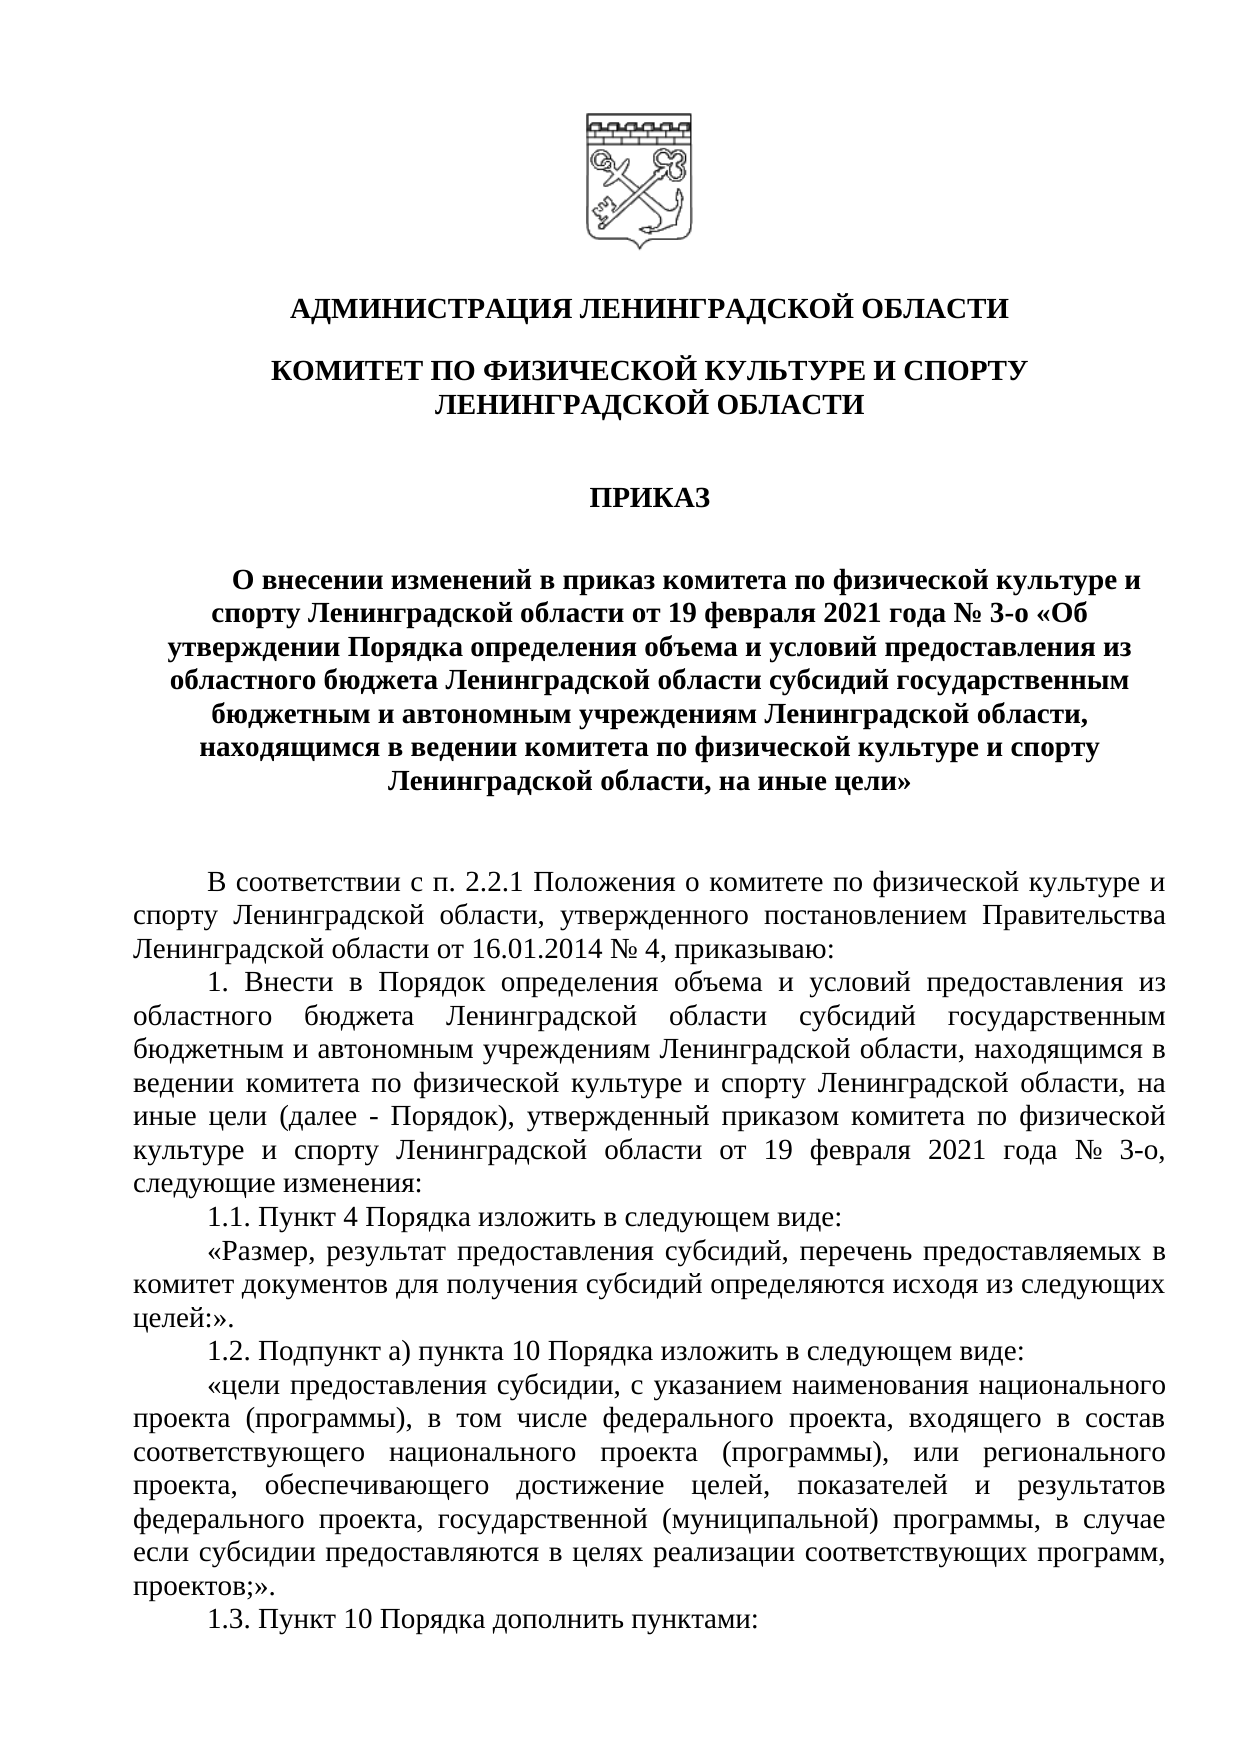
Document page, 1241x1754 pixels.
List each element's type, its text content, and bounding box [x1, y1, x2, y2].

picture [585, 112, 714, 258]
text 1.3. Пункт 10 Порядка дополнить пунктами: [133, 1602, 1167, 1635]
text «Размер, результат предоставления субсидий, перечень предоставляемых в комитет документов для получения субсидий определяются исходя из следующих целей:». [133, 1233, 1167, 1333]
text 1.2. Подпункт а) пункта 10 Порядка изложить в следующем виде: [133, 1333, 1167, 1367]
text «цели предоставления субсидии, с указанием наименования национального проекта (программы), в том числе федерального проекта, входящего в состав соответствующего национального проекта (программы), или регионального проекта, обеспечивающего достижение целей, показателей и результатов федерального проекта, государственной (муниципальной) программы, в случае если субсидии предоставляются в целях реализации соответствующих программ, проектов;». [133, 1367, 1167, 1602]
text АДМИНИСТРАЦИЯ ЛЕНИНГРАДСКОЙ ОБЛАСТИ [133, 291, 1167, 324]
text КОМИТЕТ ПО ФИЗИЧЕСКОЙ КУЛЬТУРЕ И СПОРТУ [133, 353, 1167, 387]
text ЛЕНИНГРАДСКОЙ ОБЛАСТИ [133, 387, 1167, 420]
text В соответствии с п. 2.2.1 Положения о комитете по физической культуре и спорту Ленинградской области, утвержденного постановлением Правительства Ленинградской области от 16.01.2014 № 4, приказываю: [133, 864, 1167, 964]
text О внесении изменений в приказ комитета по физической культуре и спорту Ленинградской области от 19 февраля 2021 года № 3-о «Об утверждении Порядка определения объема и условий предоставления из областного бюджета Ленинградской области субсидий государственным бюджетным и автономным учреждениям Ленинградской области, находящимся в ведении комитета по физической культуре и спорту Ленинградской области, на иные цели» [133, 562, 1167, 797]
text ПРИКАЗ [133, 480, 1167, 514]
text 1.1. Пункт 4 Порядка изложить в следующем виде: [133, 1199, 1167, 1233]
text 1. Внести в Порядок определения объема и условий предоставления из областного бюджета Ленинградской области субсидий государственным бюджетным и автономным учреждениям Ленинградской области, находящимся в ведении комитета по физической культуре и спорту Ленинградской области, на иные цели (далее - Порядок), утвержденный приказом комитета по физической культуре и спорту Ленинградской области от 19 февраля 2021 года № 3-о, следующие изменения: [133, 964, 1167, 1199]
